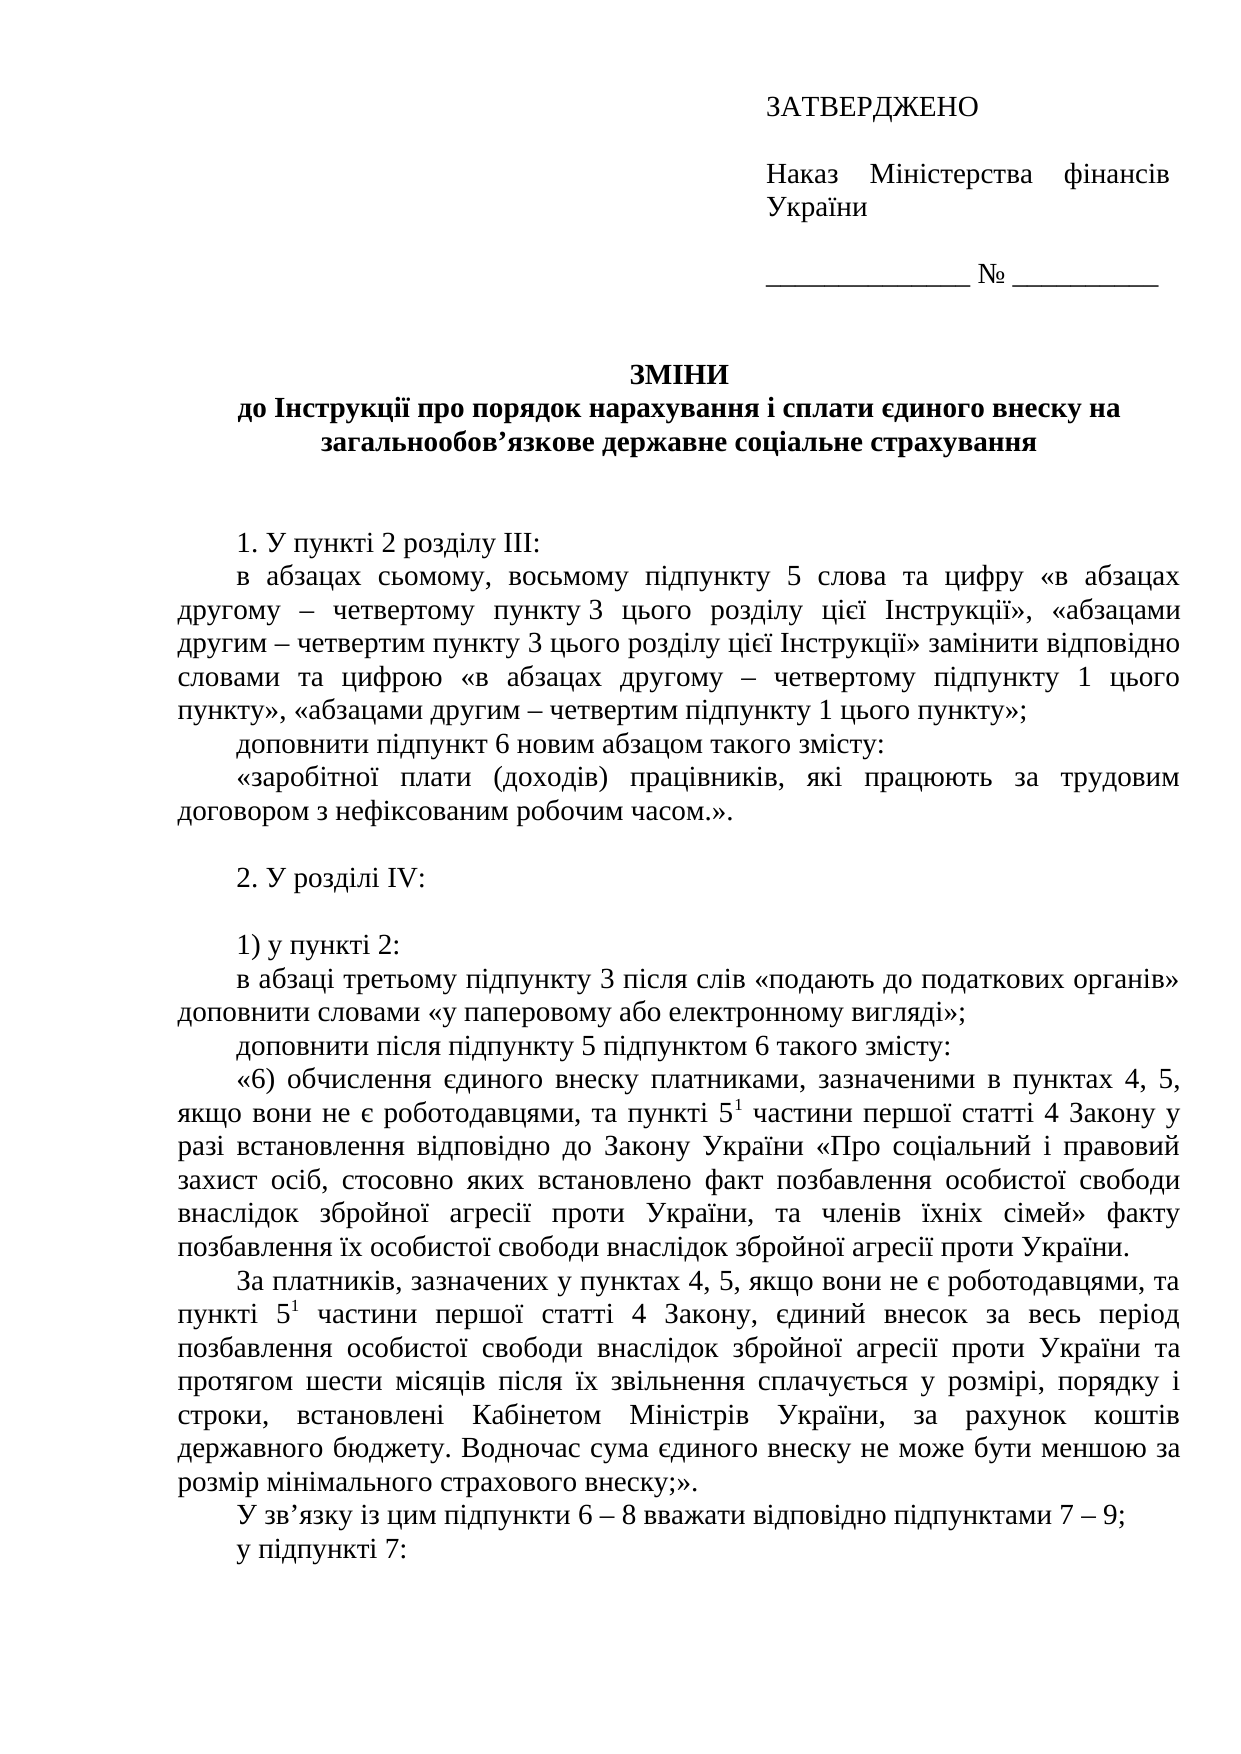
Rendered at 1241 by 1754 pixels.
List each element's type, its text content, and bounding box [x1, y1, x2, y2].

text За платників, зазначених у пунктах 4, 5, якщо вони не є роботодавцями, та пункті 51 частини першої статті 4 Закону, єдиний внесок за весь період позбавлення особистої свободи внаслідок збройної агресії проти України та протягом шести місяців після їх звільнення сплачується у розмірі, порядку і строки, встановлені Кабінетом Міністрів України, за рахунок коштів державного бюджету. Водночас сума єдиного внеску не може бути меншою за розмір мінімального страхового внеску;». [177, 1263, 1181, 1497]
text У зв’язку із цим підпункти 6 – 8 вважати відповідно підпунктами 7 – 9; [177, 1497, 1181, 1531]
text в абзаці третьому підпункту 3 після слів «подають до податкових органів» доповнити словами «у паперовому або електронному вигляді»; [177, 961, 1181, 1028]
text 1) у пункті 2: [177, 927, 1181, 961]
list 1. У пункті 2 розділу ІІІ: [177, 525, 1181, 558]
text 2. У розділі IV: [177, 860, 1181, 894]
text до Інструкції про порядок нарахування і сплати єдиного внеску на загальнообов’язкове державне соціальне страхування [177, 391, 1181, 458]
text в абзацах сьомому, восьмому підпункту 5 слова та цифру «в абзацах другому – четвертому пункту 3 цього розділу цієї Інструкції», «абзацами другим – четвертим пункту 3 цього розділу цієї Інструкції» замінити відповідно словами та цифрою «в абзацах другому – четвертому підпункту 1 цього пункту», «абзацами другим – четвертим підпункту 1 цього пункту»; [177, 558, 1181, 726]
text «6) обчислення єдиного внеску платниками, зазначеними в пунктах 4, 5, якщо вони не є роботодавцями, та пункті 51 частини першої статті 4 Закону у разі встановлення відповідно до Закону України «Про соціальний і правовий захист осіб, стосовно яких встановлено факт позбавлення особистої свободи внаслідок збройної агресії проти України, та членів їхніх сімей» факту позбавлення їх особистої свободи внаслідок збройної агресії проти України. [177, 1061, 1181, 1263]
text ЗМІНИ [177, 357, 1181, 391]
table_header ЗАТВЕРДЖЕНО Наказ Міністерства фінансів України [755, 89, 1181, 256]
text у підпункті 7: [177, 1531, 1181, 1564]
list доповнити підпункт 6 новим абзацом такого змісту: [177, 726, 1181, 759]
text «заробітної плати (доходів) працівників, які працюють за трудовим договором з нефіксованим робочим часом.». [177, 759, 1181, 827]
table_cell ______________ № __________ [755, 256, 1181, 323]
text доповнити після підпункту 5 підпунктом 6 такого змісту: [177, 1028, 1181, 1061]
